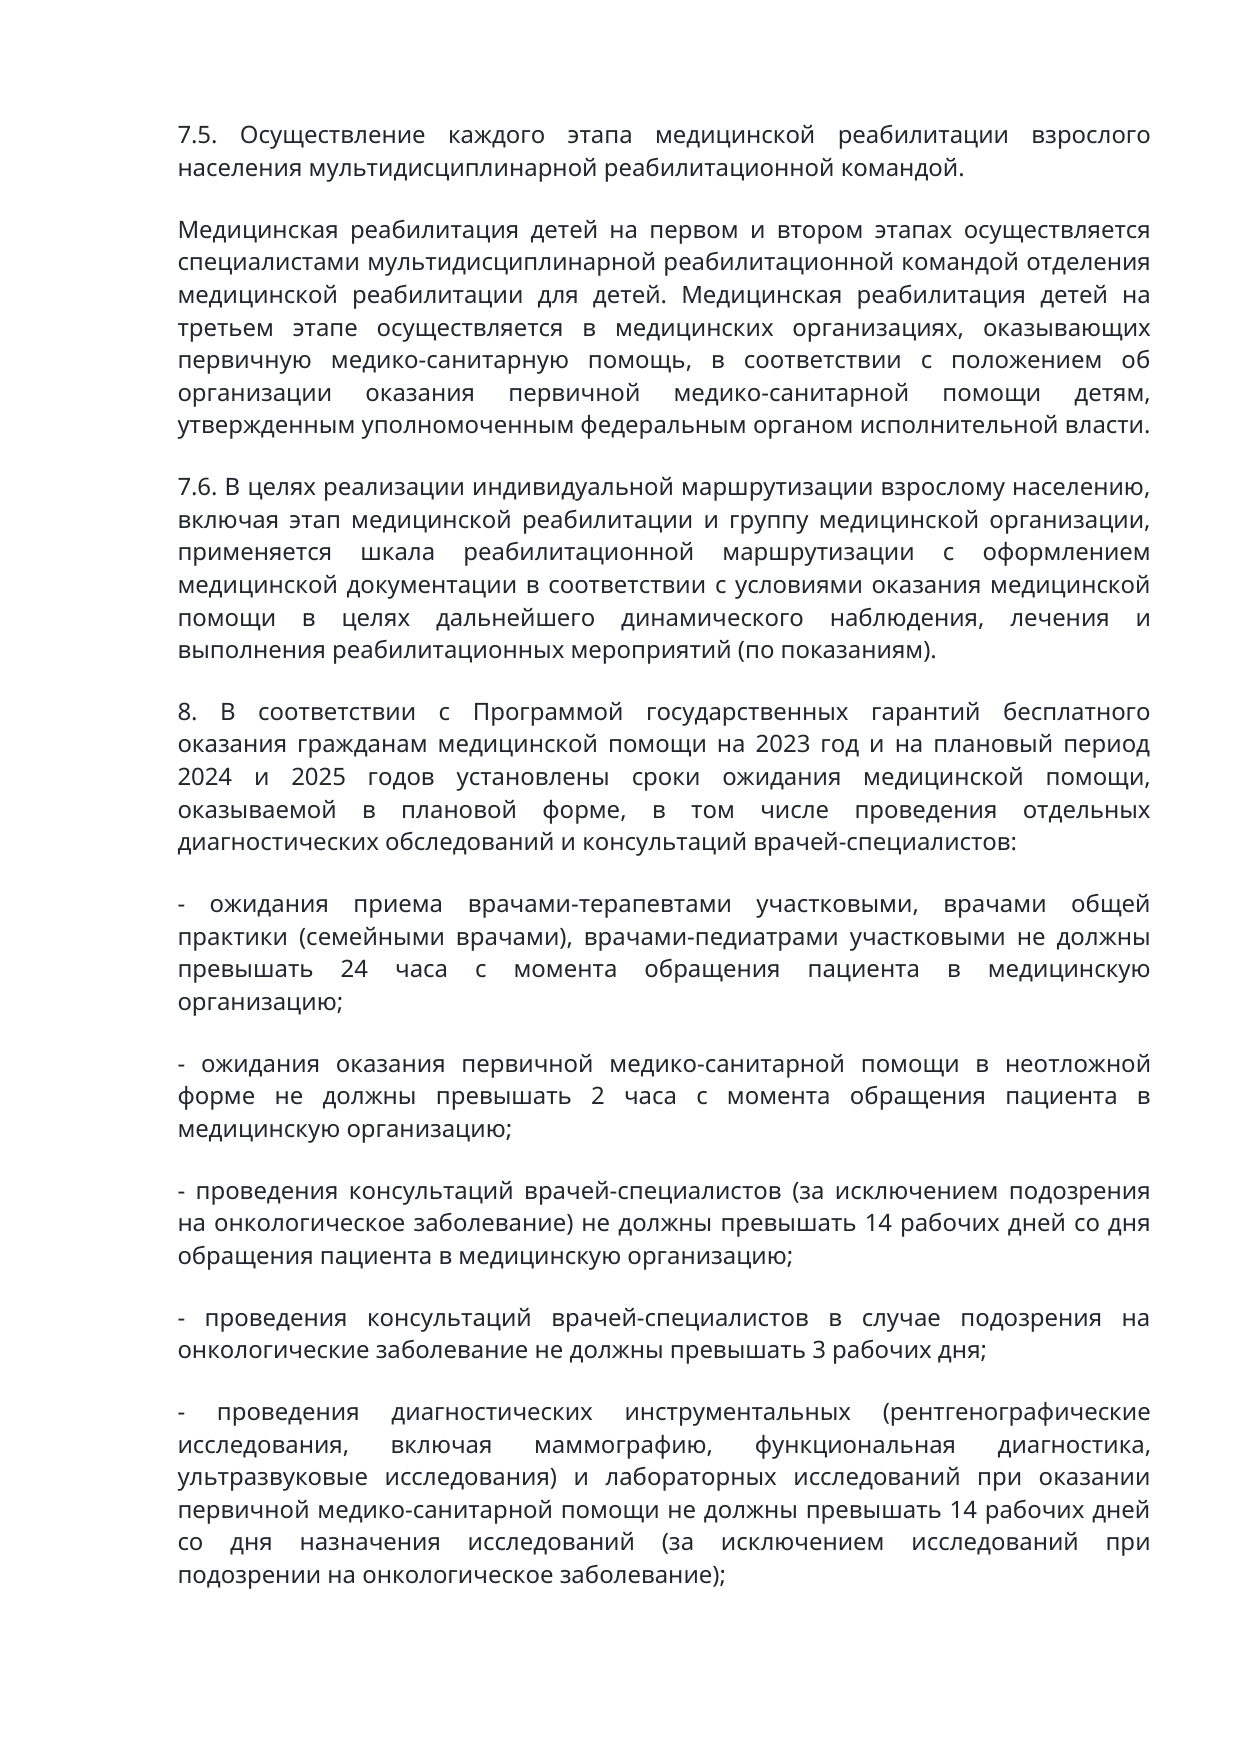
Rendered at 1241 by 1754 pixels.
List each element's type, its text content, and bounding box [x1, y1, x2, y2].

text 8. В соответствии с Программой государственных гарантий бесплатного оказания гражданам медицинской помощи на 2023 год и на плановый период 2024 и 2025 годов установлены сроки ожидания медицинской помощи, оказываемой в плановой форме, в том числе проведения отдельных диагностических обследований и консультаций врачей-специалистов: [177, 695, 1152, 858]
text - ожидания оказания первичной медико-санитарной помощи в неотложной форме не должны превышать 2 часа с момента обращения пациента в медицинскую организацию; [177, 1046, 1152, 1144]
text - проведения диагностических инструментальных (рентгенографические исследования, включая маммографию, функциональная диагностика, ультразвуковые исследования) и лабораторных исследований при оказании первичной медико-санитарной помощи не должны превышать 14 рабочих дней со дня назначения исследований (за исключением исследований при подозрении на онкологическое заболевание); [177, 1395, 1152, 1590]
text 7.6. В целях реализации индивидуальной маршрутизации взрослому населению, включая этап медицинской реабилитации и группу медицинской организации, применяется шкала реабилитационной маршрутизации с оформлением медицинской документации в соответствии с условиями оказания медицинской помощи в целях дальнейшего динамического наблюдения, лечения и выполнения реабилитационных мероприятий (по показаниям). [177, 470, 1152, 666]
text - ожидания приема врачами-терапевтами участковыми, врачами общей практики (семейными врачами), врачами-педиатрами участковыми не должны превышать 24 часа с момента обращения пациента в медицинскую организацию; [177, 887, 1152, 1017]
text - проведения консультаций врачей-специалистов (за исключением подозрения на онкологическое заболевание) не должны превышать 14 рабочих дней со дня обращения пациента в медицинскую организацию; [177, 1173, 1152, 1271]
text - проведения консультаций врачей-специалистов в случае подозрения на онкологические заболевание не должны превышать 3 рабочих дня; [177, 1300, 1152, 1366]
text Медицинская реабилитация детей на первом и втором этапах осуществляется специалистами мультидисциплинарной реабилитационной командой отделения медицинской реабилитации для детей. Медицинская реабилитация детей на третьем этапе осуществляется в медицинских организациях, оказывающих первичную медико-санитарную помощь, в соответствии с положением об организации оказания первичной медико-санитарной помощи детям, утвержденным уполномоченным федеральным органом исполнительной власти. [177, 212, 1152, 441]
text 7.5. Осуществление каждого этапа медицинской реабилитации взрослого населения мультидисциплинарной реабилитационной командой. [177, 118, 1152, 183]
